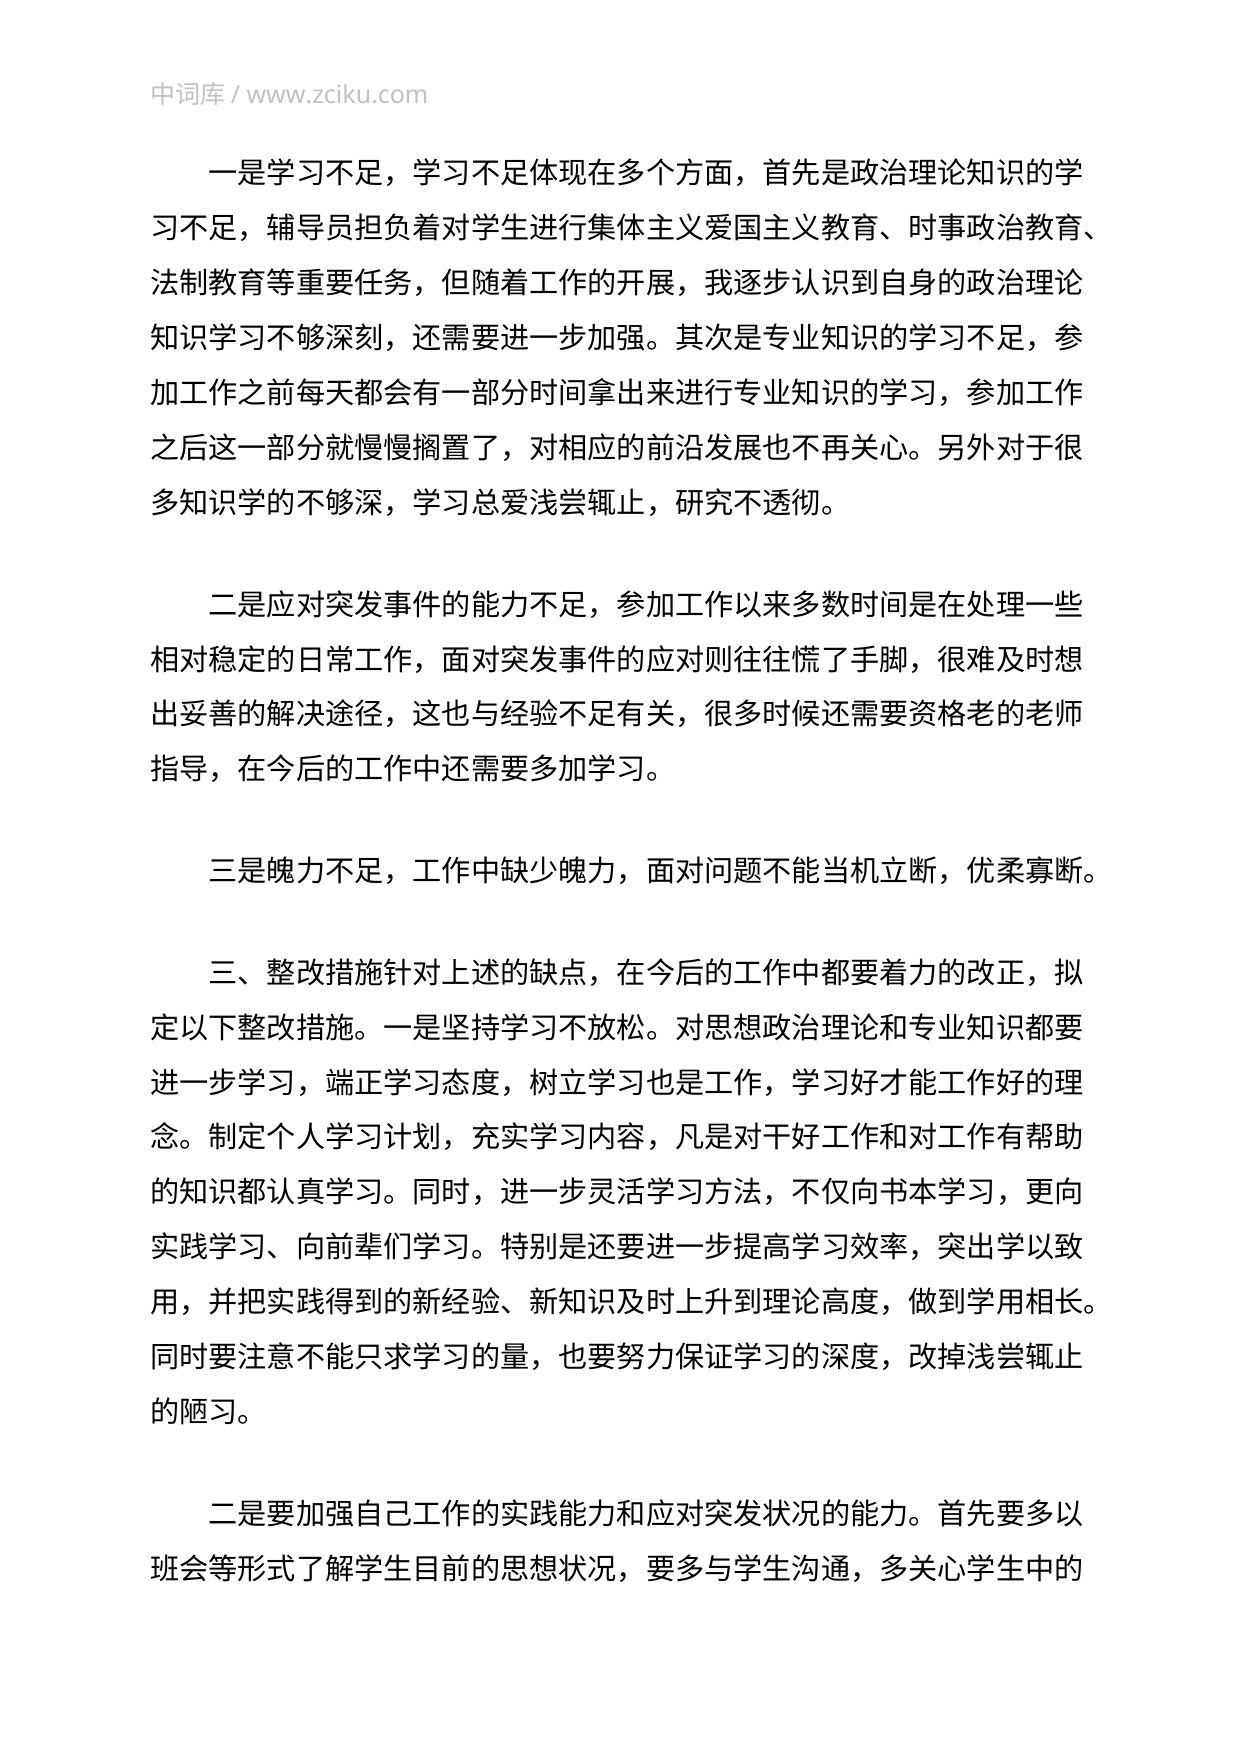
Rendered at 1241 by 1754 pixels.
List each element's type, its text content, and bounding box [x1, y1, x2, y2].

text 一是学习不足，学习不足体现在多个方面，首先是政治理论知识的学习不足，辅导员担负着对学生进行集体主义爱国主义教育、时事政治教育、法制教育等重要任务，但随着工作的开展，我逐步认识到自身的政治理论知识学习不够深刻，还需要进一步加强。其次是专业知识的学习不足，参加工作之前每天都会有一部分时间拿出来进行专业知识的学习，参加工作之后这一部分就慢慢搁置了，对相应的前沿发展也不再关心。另外对于很多知识学的不够深，学习总爱浅尝辄止，研究不透彻。 [150, 150, 1090, 522]
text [150, 1490, 1090, 1587]
text 三、整改措施针对上述的缺点，在今后的工作中都要着力的改正，拟定以下整改措施。一是坚持学习不放松。对思想政治理论和专业知识都要进一步学习，端正学习态度，树立学习也是工作，学习好才能工作好的理念。制定个人学习计划，充实学习内容，凡是对干好工作和对工作有帮助的知识都认真学习。同时，进一步灵活学习方法，不仅向书本学习，更向实践学习、向前辈们学习。特别是还要进一步提高学习效率，突出学以致用，并把实践得到的新经验、新知识及时上升到理论高度，做到学用相长。同时要注意不能只求学习的量，也要努力保证学习的深度，改掉浅尝辄止的陋习。 [150, 949, 1090, 1431]
text 二是应对突发事件的能力不足，参加工作以来多数时间是在处理一些相对稳定的日常工作，面对突发事件的应对则往往慌了手脚，很难及时想出妥善的解决途径，这也与经验不足有关，很多时候还需要资格老的老师指导，在今后的工作中还需要多加学习。 [150, 581, 1090, 788]
text 三是魄力不足，工作中缺少魄力，面对问题不能当机立断，优柔寡断。 [150, 848, 1090, 890]
